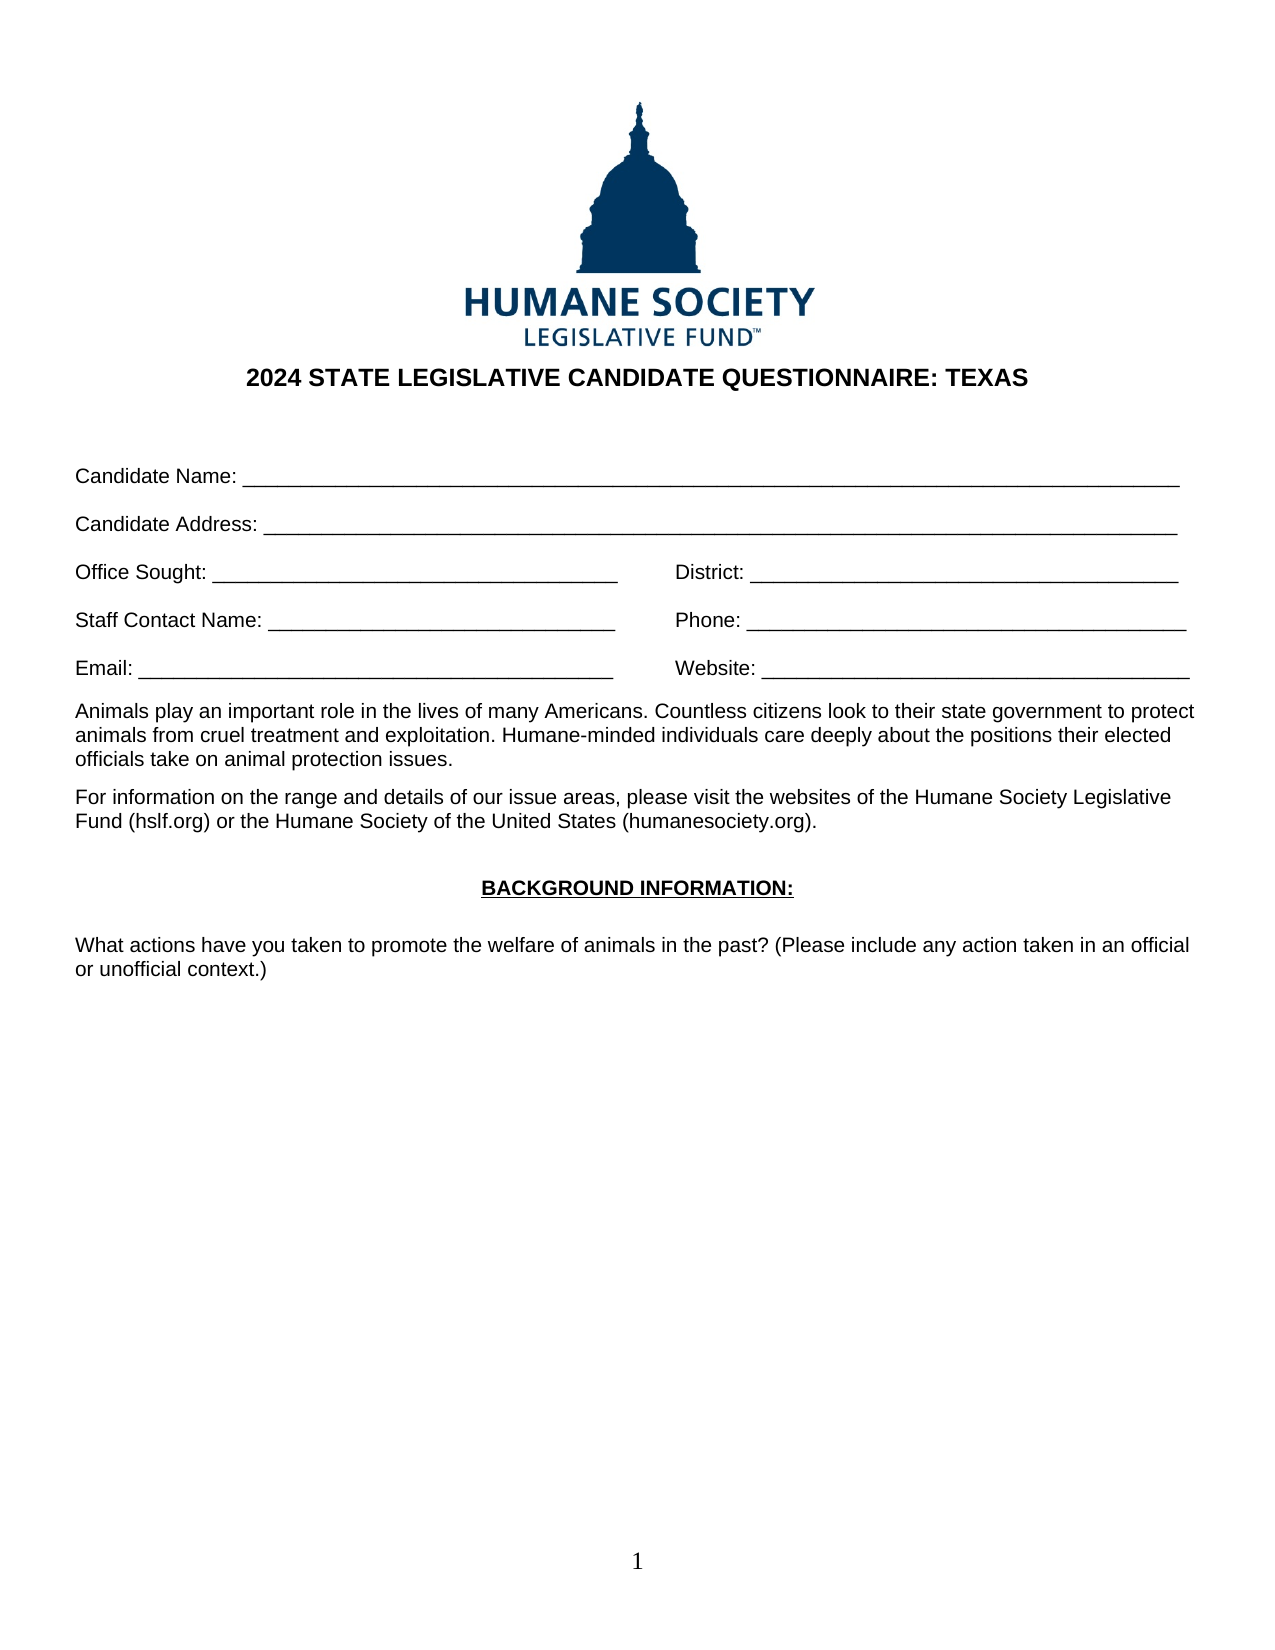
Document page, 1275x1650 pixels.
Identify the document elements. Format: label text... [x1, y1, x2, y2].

text Animals play an important role in the lives of many Americans. Countless citizens look to their state government to protect animals from cruel treatment and exploitation. Humane-minded individuals care deeply about the positions their elected officials take on animal protection issues. [75, 698, 1200, 770]
text Email: _________________________________________ Website: _____________________________________ [75, 655, 1200, 679]
text Office Sought: ___________________________________ District: _____________________________________ [75, 559, 1200, 583]
text Staff Contact Name: ______________________________ Phone: ______________________________________ [75, 607, 1200, 631]
text What actions have you taken to promote the welfare of animals in the past? (Please include any action taken in an official or unofficial context.) [75, 933, 1200, 981]
text BACKGROUND INFORMATION: [75, 876, 1200, 900]
text For information on the range and details of our issue areas, please visit the websites of the Humane Society Legislative Fund (hslf.org) or the Humane Society of the United States (humanesociety.org). [75, 785, 1200, 833]
text 2024 STATE LEGISLATIVE CANDIDATE QUESTIONNAIRE: TEXAS [75, 363, 1200, 392]
picture [443, 100, 833, 363]
text Candidate Name: _________________________________________________________________________________ [75, 464, 1200, 488]
text Candidate Address: _______________________________________________________________________________ [75, 512, 1200, 536]
